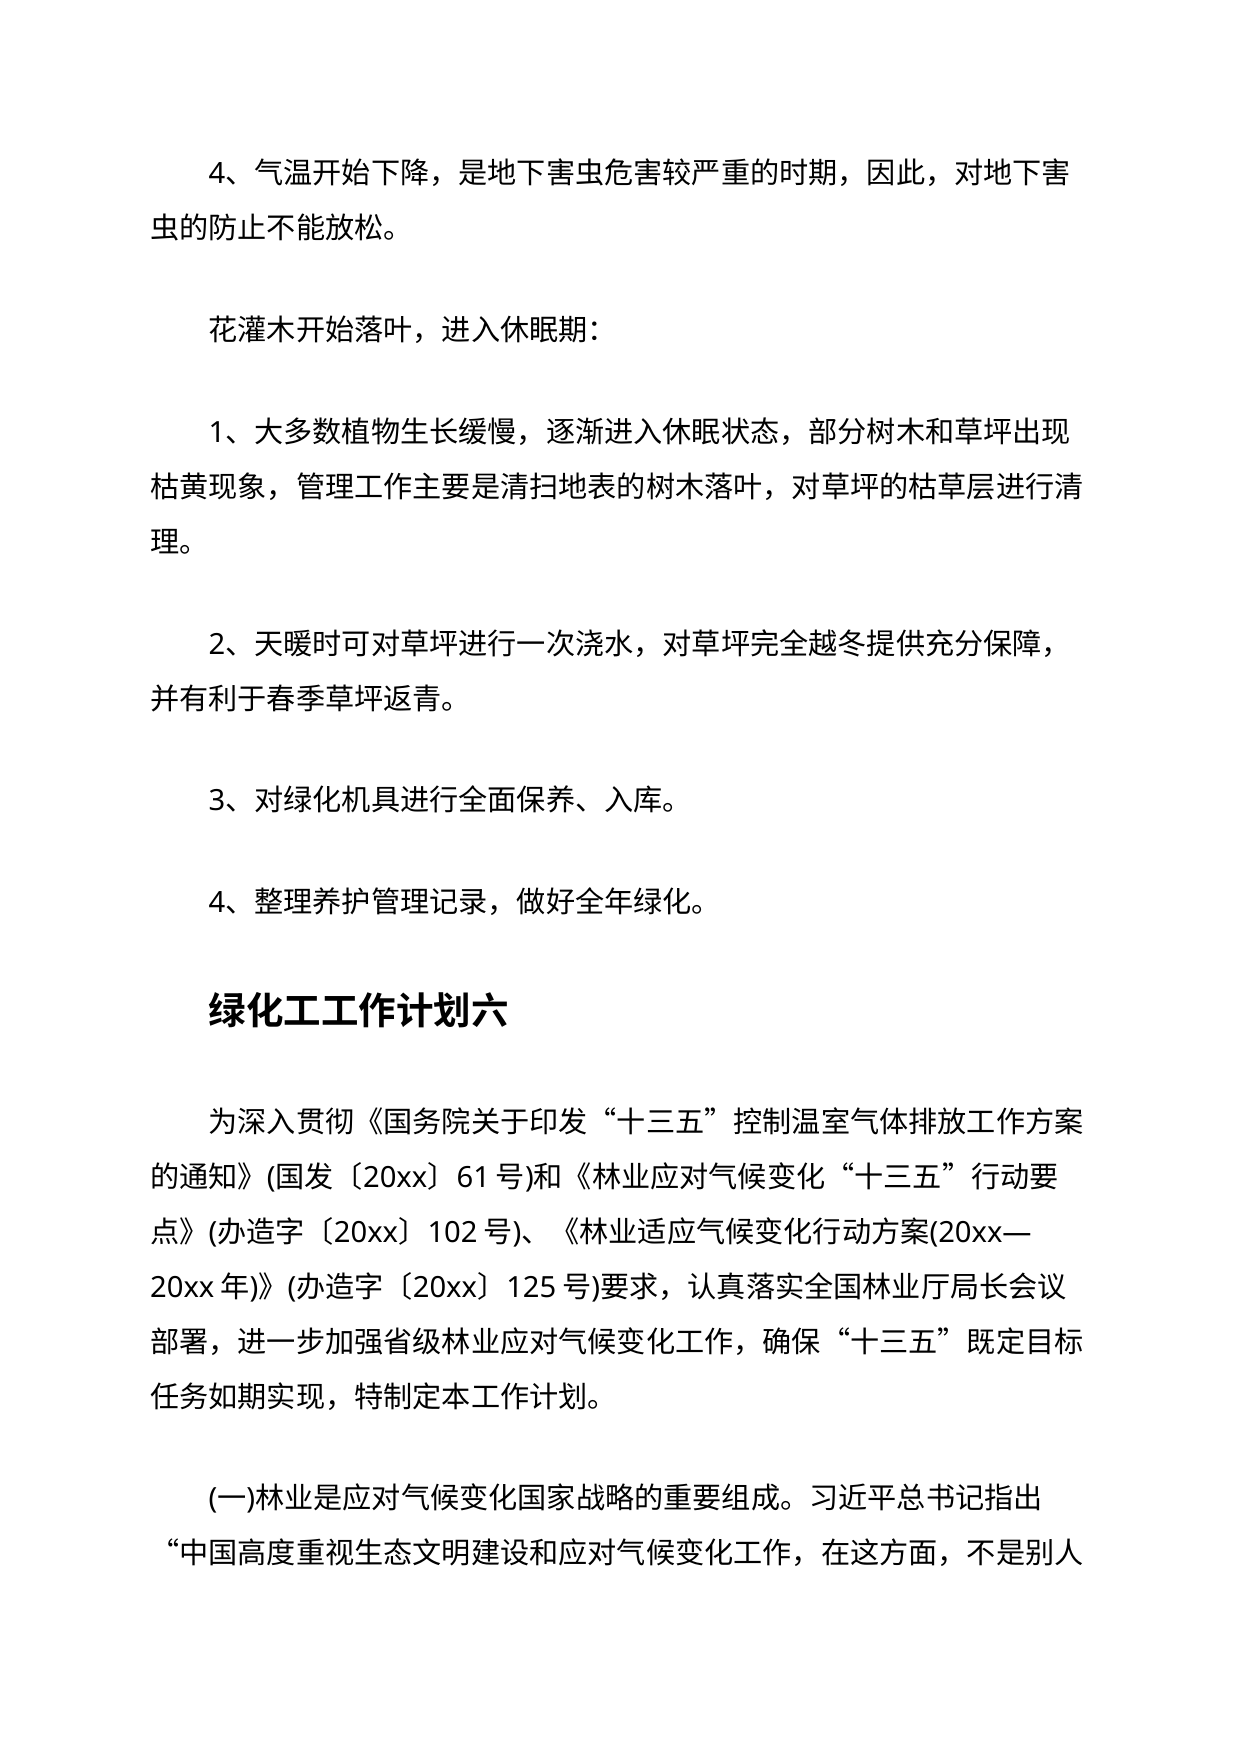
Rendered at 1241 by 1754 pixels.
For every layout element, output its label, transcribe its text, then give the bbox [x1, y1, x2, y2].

text 1、大多数植物生长缓慢，逐渐进入休眠状态，部分树木和草坪出现枯黄现象，管理工作主要是清扫地表的树木落叶，对草坪的枯草层进行清理。 [150, 408, 1090, 561]
text 4、整理养护管理记录，做好全年绿化。 [150, 879, 1090, 921]
text 绿化工工作计划六 [150, 981, 1090, 1035]
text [150, 1475, 1090, 1572]
text 2、天暖时可对草坪进行一次浇水，对草坪完全越冬提供充分保障，并有利于春季草坪返青。 [150, 620, 1090, 717]
text 4、气温开始下降，是地下害虫危害较严重的时期，因此，对地下害虫的防止不能放松。 [150, 150, 1090, 247]
text 为深入贯彻《国务院关于印发“十三五”控制温室气体排放工作方案的通知》(国发〔20xx〕61号)和《林业应对气候变化“十三五”行动要点》(办造字〔20xx〕102号)、《林业适应气候变化行动方案(20xx—20xx年)》(办造字〔20xx〕125号)要求，认真落实全国林业厅局长会议部署，进一步加强省级林业应对气候变化工作，确保“十三五”既定目标任务如期实现，特制定本工作计划。 [150, 1098, 1090, 1415]
text 花灌木开始落叶，进入休眠期： [150, 307, 1090, 349]
text 3、对绿化机具进行全面保养、入库。 [150, 777, 1090, 819]
